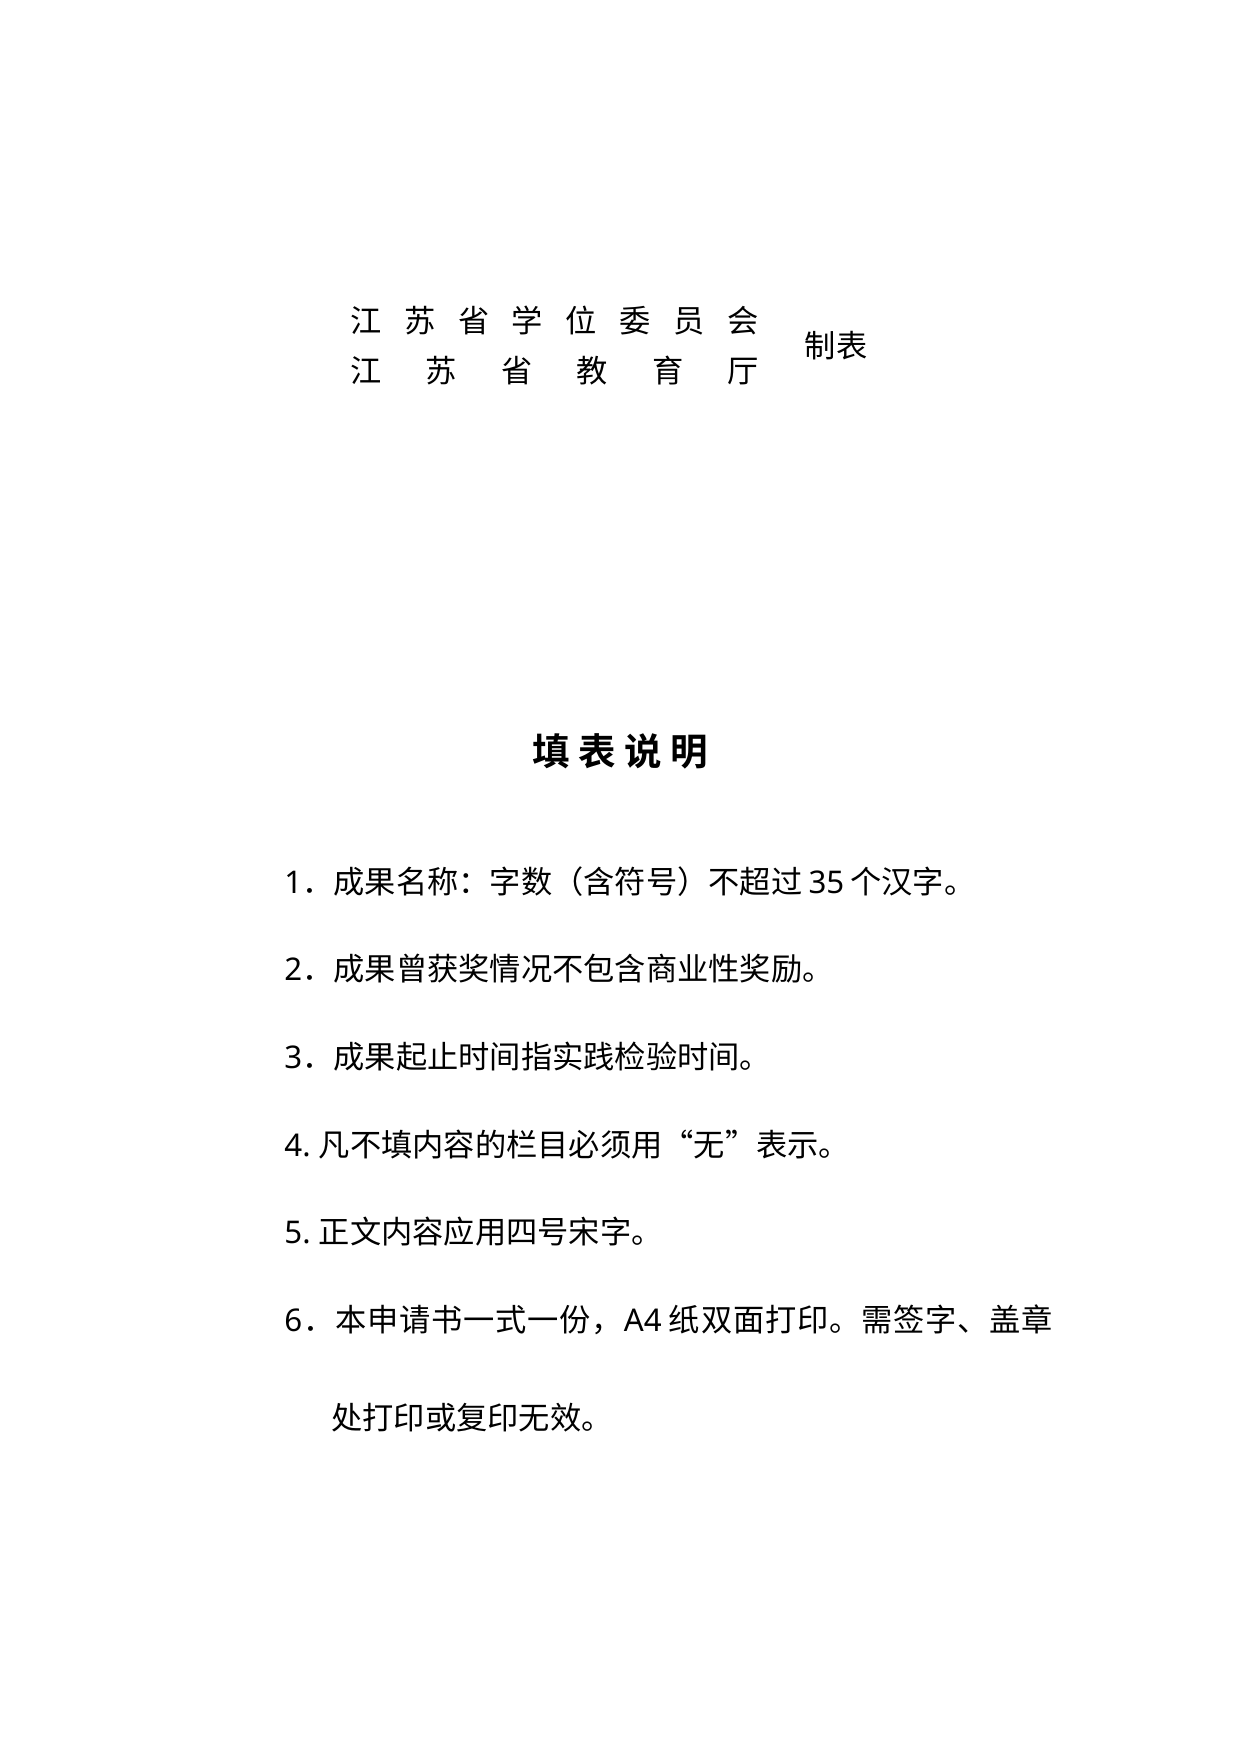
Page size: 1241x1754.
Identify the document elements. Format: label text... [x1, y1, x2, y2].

table_cell 江苏省教育厅 [339, 342, 770, 392]
text 2．成果曾获奖情况不包含商业性奖励。 [284, 935, 1053, 1000]
text 3．成果起止时间指实践检验时间。 [284, 1022, 1053, 1087]
text 5. 正文内容应用四号宋字。 [284, 1198, 1053, 1263]
text 1．成果名称：字数（含符号）不超过35个汉字。 [284, 847, 1053, 912]
text 填 表 说 明 [187, 717, 1053, 782]
table_header 江苏省学位委员会 [339, 292, 770, 342]
table_header 制表 [770, 292, 901, 392]
text 6．本申请书一式一份，A4纸双面打印。需签字、盖章处打印或复印无效。 [284, 1286, 1053, 1448]
text 4. 凡不填内容的栏目必须用“无”表示。 [284, 1110, 1053, 1175]
